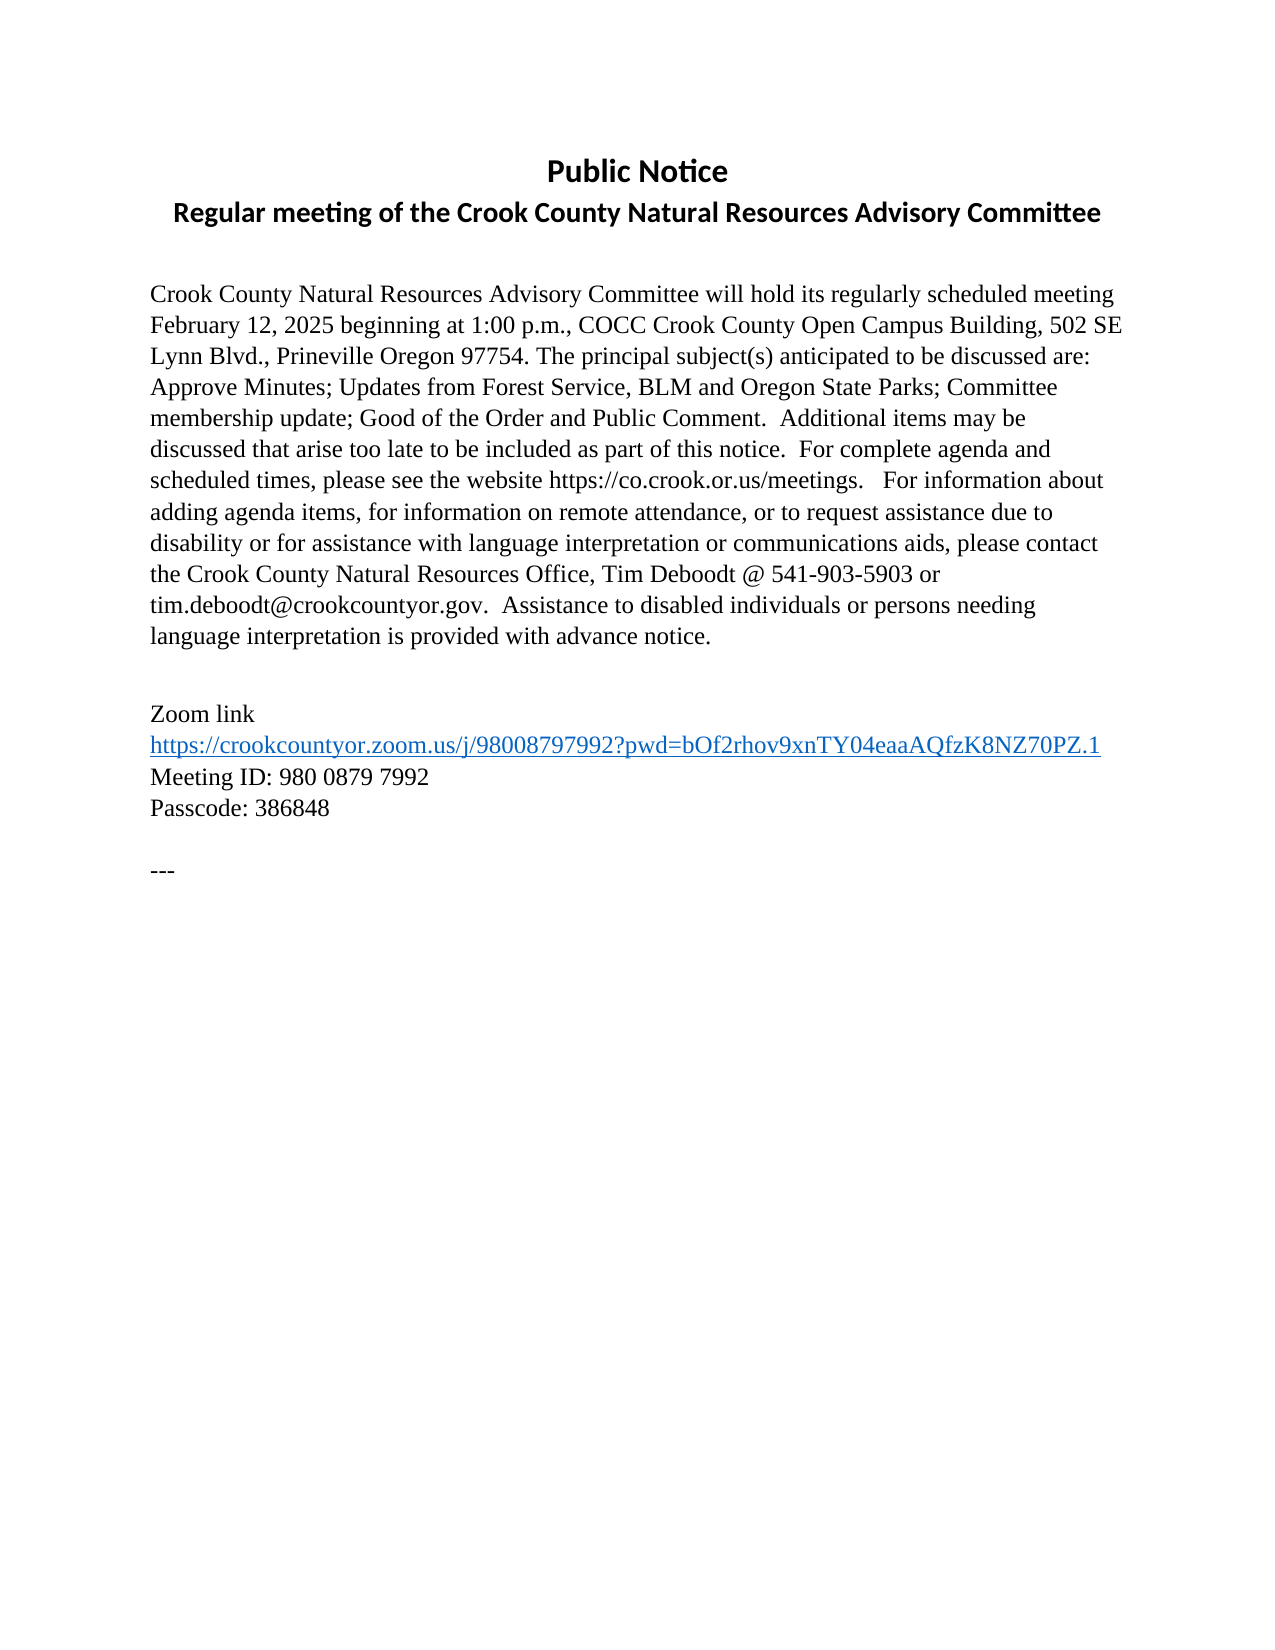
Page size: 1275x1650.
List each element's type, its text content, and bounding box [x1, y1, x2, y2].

text Regular meeting of the Crook County Natural Resources Advisory Committee [150, 194, 1125, 229]
text Crook County Natural Resources Advisory Committee will hold its regularly scheduled meeting February 12, 2025 beginning at 1:00 p.m., COCC Crook County Open Campus Building, 502 SE Lynn Blvd., Prineville Oregon 97754. The principal subject(s) anticipated to be discussed are: Approve Minutes; Updates from Forest Service, BLM and Oregon State Parks; Committee membership update; Good of the Order and Public Comment. Additional items may be discussed that arise too late to be included as part of this notice. For complete agenda and scheduled times, please see the website https://co.crook.or.us/meetings. For information about adding agenda items, for information on remote attendance, or to request assistance due to disability or for assistance with language interpretation or communications aids, please contact the Crook County Natural Resources Office, Tim Deboodt @ 541-903-5903 or tim.deboodt@crookcountyor.gov. Assistance to disabled individuals or persons needing language interpretation is provided with advance notice. [150, 279, 1125, 649]
text Passcode: 386848 [150, 793, 1125, 821]
text Meeting ID: 980 0879 7992 [150, 762, 1125, 790]
text --- [150, 855, 1125, 883]
text Zoom link [150, 699, 1125, 728]
text Public Notice [150, 150, 1125, 191]
text https://crookcountyor.zoom.us/j/98008797992?pwd=bOf2rhov9xnTY04eaaAQfzK8NZ70PZ.1 [150, 731, 1125, 759]
